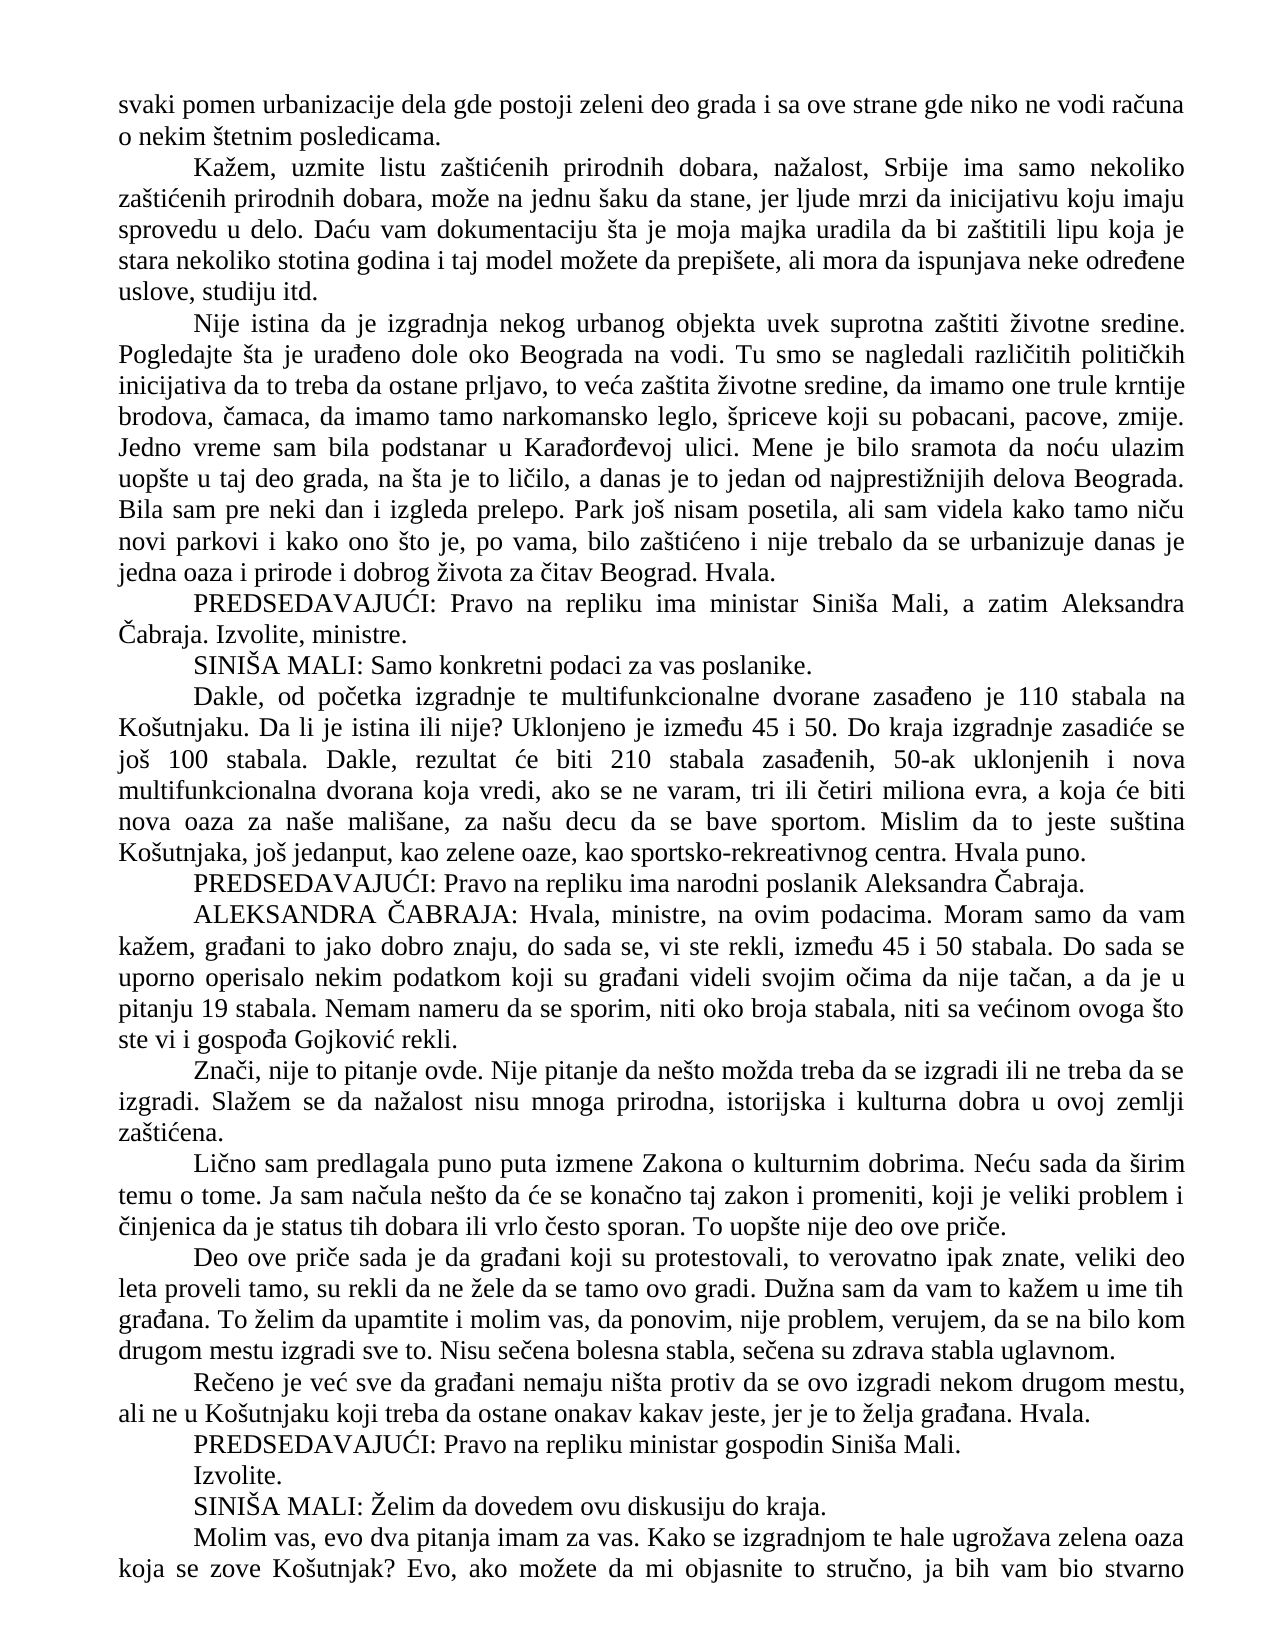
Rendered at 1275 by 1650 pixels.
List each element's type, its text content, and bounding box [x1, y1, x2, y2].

text SINIŠA MALI: Samo konkretni podaci za vas poslanike. [118, 649, 1186, 680]
text Deo ove priče sada je da građani koji su protestovali, to verovatno ipak znate, veliki deo leta proveli tamo, su rekli da ne žele da se tamo ovo gradi. Dužna sam da vam to kažem u ime tih građana. To želim da upamtite i molim vas, da ponovim, nije problem, verujem, da se na bilo kom drugom mestu izgradi sve to. Nisu sečena bolesna stabla, sečena su zdrava stabla uglavnom. [118, 1241, 1186, 1366]
text Nije istina da je izgradnja nekog urbanog objekta uvek suprotna zaštiti životne sredine. Pogledajte šta je urađeno dole oko Beograda na vodi. Tu smo se nagledali različitih političkih inicijativa da to treba da ostane prljavo, to veća zaštita životne sredine, da imamo one trule krntije brodova, čamaca, da imamo tamo narkomansko leglo, špriceve koji su pobacani, pacove, zmije. Jedno vreme sam bila podstanar u Karađorđevoj ulici. Mene je bilo sramota da noću ulazim uopšte u taj deo grada, na šta je to ličilo, a danas je to jedan od najprestižnijih delova Beograda. Bila sam pre neki dan i izgleda prelepo. Park još nisam posetila, ali sam videla kako tamo niču novi parkovi i kako ono što je, po vama, bilo zaštićeno i nije trebalo da se urbanizuje danas je jedna oaza i prirode i dobrog života za čitav Beograd. Hvala. [118, 307, 1186, 587]
text Kažem, uzmite listu zaštićenih prirodnih dobara, nažalost, Srbije ima samo nekoliko zaštićenih prirodnih dobara, može na jednu šaku da stane, jer ljude mrzi da inicijativu koju imaju sprovedu u delo. Daću vam dokumentaciju šta je moja majka uradila da bi zaštitili lipu koja je stara nekoliko stotina godina i taj model možete da prepišete, ali mora da ispunjava neke određene uslove, studiju itd. [118, 151, 1186, 307]
text Lično sam predlagala puno puta izmene Zakona o kulturnim dobrima. Neću sada da širim temu o tome. Ja sam načula nešto da će se konačno taj zakon i promeniti, koji je veliki problem i činjenica da je status tih dobara ili vrlo često sporan. To uopšte nije deo ove priče. [118, 1148, 1186, 1241]
text PREDSEDAVAJUĆI: Pravo na repliku ima ministar Siniša Mali, a zatim Aleksandra Čabraja. Izvolite, ministre. [118, 587, 1186, 649]
text ALEKSANDRA ČABRAJA: Hvala, ministre, na ovim podacima. Moram samo da vam kažem, građani to jako dobro znaju, do sada se, vi ste rekli, između 45 i 50 stabala. Do sada se uporno operisalo nekim podatkom koji su građani videli svojim očima da nije tačan, a da je u pitanju 19 stabala. Nemam nameru da se sporim, niti oko broja stabala, niti sa većinom ovoga što ste vi i gospođa Gojković rekli. [118, 898, 1186, 1054]
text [118, 1521, 1186, 1584]
text SINIŠA MALI: Želim da dovedem ovu diskusiju do kraja. [118, 1490, 1186, 1521]
text PREDSEDAVAJUĆI: Pravo na repliku ima narodni poslanik Aleksandra Čabraja. [118, 867, 1186, 898]
text Rečeno je već sve da građani nemaju ništa protiv da se ovo izgradi nekom drugom mestu, ali ne u Košutnjaku koji treba da ostane onakav kakav jeste, jer je to želja građana. Hvala. [118, 1366, 1186, 1428]
text PREDSEDAVAJUĆI: Pravo na repliku ministar gospodin Siniša Mali. [118, 1428, 1186, 1459]
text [118, 89, 1186, 151]
text Izvolite. [118, 1459, 1186, 1490]
text Dakle, od početka izgradnje te multifunkcionalne dvorane zasađeno je 110 stabala na Košutnjaku. Da li je istina ili nije? Uklonjeno je između 45 i 50. Do kraja izgradnje zasadiće se još 100 stabala. Dakle, rezultat će biti 210 stabala zasađenih, 50-ak uklonjenih i nova multifunkcionalna dvorana koja vredi, ako se ne varam, tri ili četiri miliona evra, a koja će biti nova oaza za naše mališane, za našu decu da se bave sportom. Mislim da to jeste suština Košutnjaka, još jedanput, kao zelene oaze, kao sportsko-rekreativnog centra. Hvala puno. [118, 680, 1186, 867]
text Znači, nije to pitanje ovde. Nije pitanje da nešto možda treba da se izgradi ili ne treba da se izgradi. Slažem se da nažalost nisu mnoga prirodna, istorijska i kulturna dobra u ovoj zemlji zaštićena. [118, 1054, 1186, 1148]
